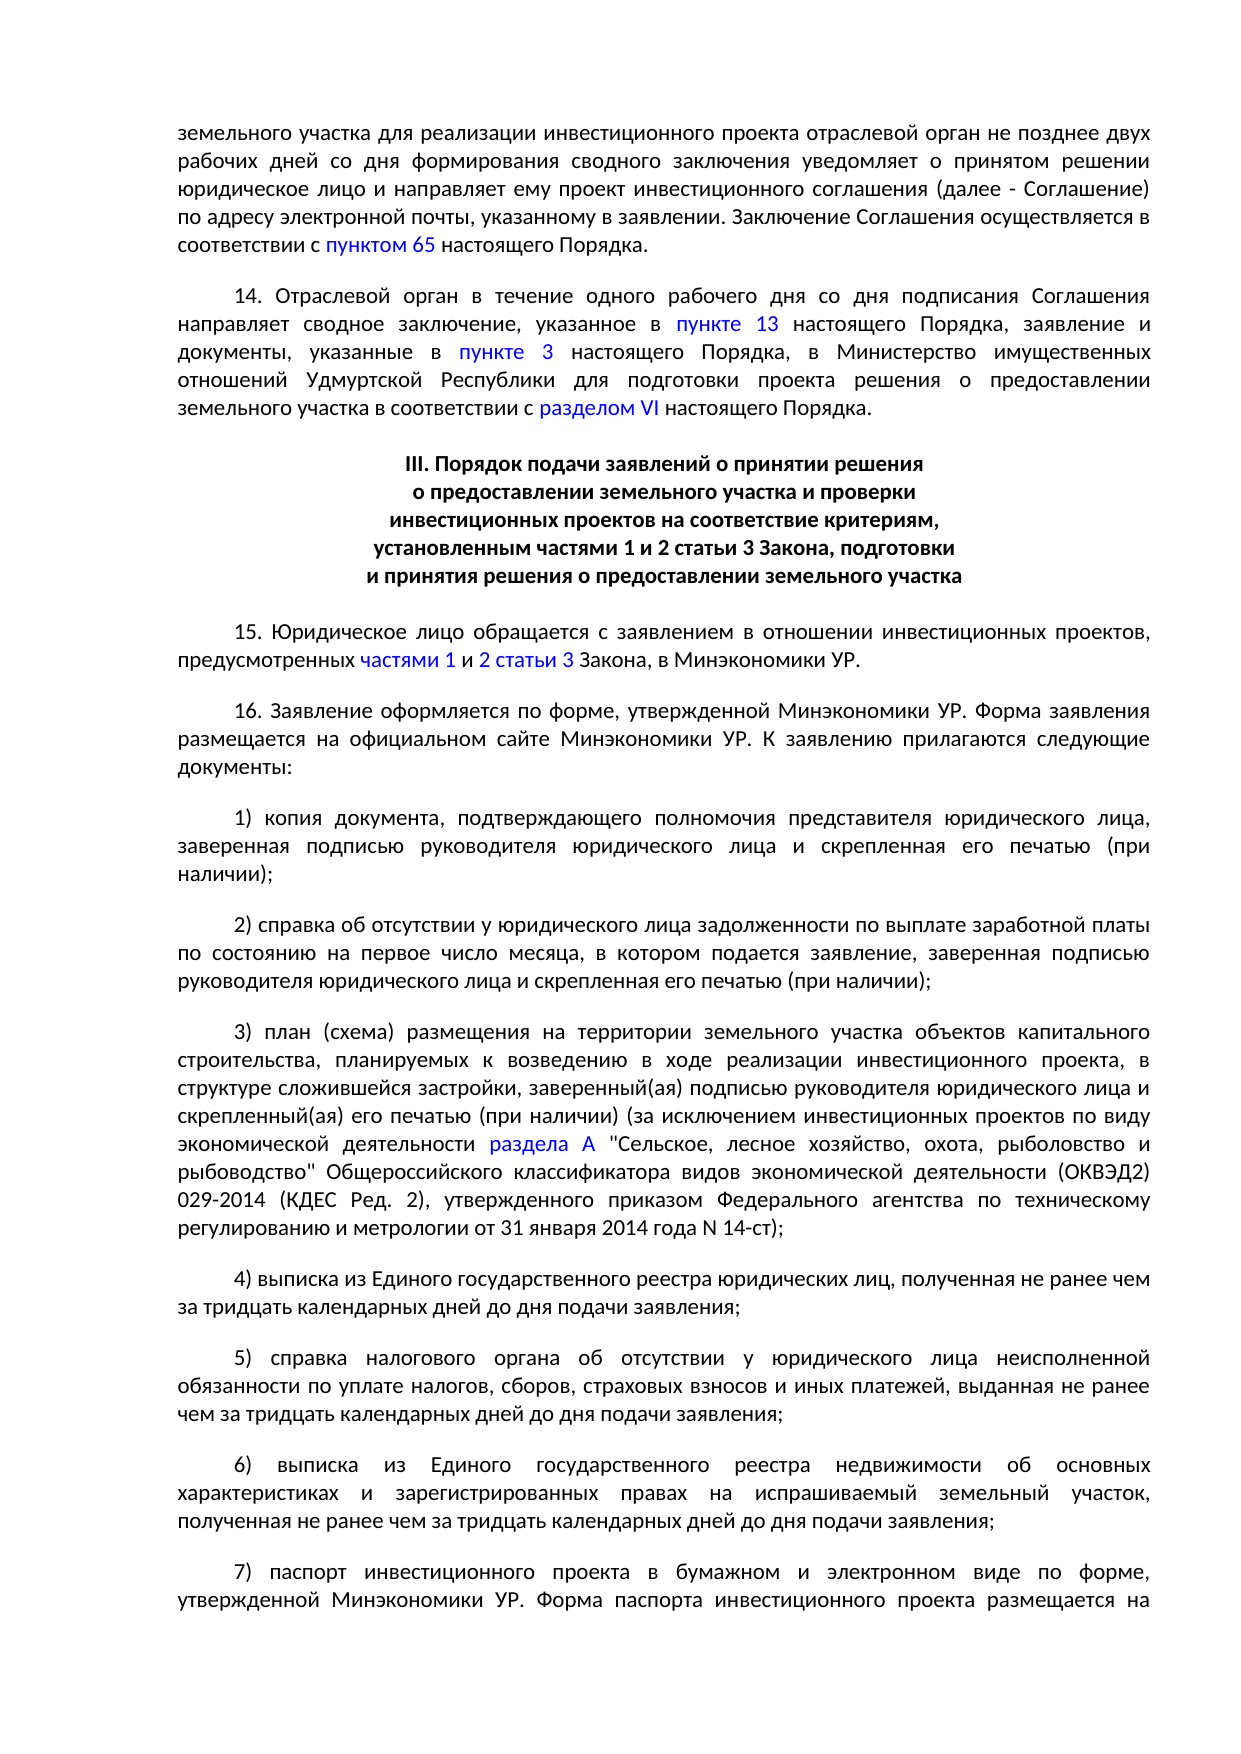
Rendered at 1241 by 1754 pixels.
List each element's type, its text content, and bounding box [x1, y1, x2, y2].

text 2) справка об отсутствии у юридического лица задолженности по выплате заработной платы по состоянию на первое число месяца, в котором подается заявление, заверенная подписью руководителя юридического лица и скрепленная его печатью (при наличии); [177, 910, 1152, 994]
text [177, 118, 1152, 258]
title и принятия решения о предоставлении земельного участка [177, 561, 1152, 589]
title III. Порядок подачи заявлений о принятии решения [177, 449, 1152, 477]
text 6) выписка из Единого государственного реестра недвижимости об основных характеристиках и зарегистрированных правах на испрашиваемый земельный участок, полученная не ранее чем за тридцать календарных дней до дня подачи заявления; [177, 1450, 1152, 1534]
text 16. Заявление оформляется по форме, утвержденной Минэкономики УР. Форма заявления размещается на официальном сайте Минэкономики УР. К заявлению прилагаются следующие документы: [177, 696, 1152, 780]
title инвестиционных проектов на соответствие критериям, [177, 505, 1152, 533]
text 3) план (схема) размещения на территории земельного участка объектов капитального строительства, планируемых к возведению в ходе реализации инвестиционного проекта, в структуре сложившейся застройки, заверенный(ая) подписью руководителя юридического лица и скрепленный(ая) его печатью (при наличии) (за исключением инвестиционных проектов по виду экономической деятельности раздела А "Сельское, лесное хозяйство, охота, рыболовство и рыбоводство" Общероссийского классификатора видов экономической деятельности (ОКВЭД2) 029-2014 (КДЕС Ред. 2), утвержденного приказом Федерального агентства по техническому регулированию и метрологии от 31 января 2014 года N 14-ст); [177, 1017, 1152, 1241]
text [177, 1557, 1152, 1613]
text 4) выписка из Единого государственного реестра юридических лиц, полученная не ранее чем за тридцать календарных дней до дня подачи заявления; [177, 1264, 1152, 1320]
text 5) справка налогового органа об отсутствии у юридического лица неисполненной обязанности по уплате налогов, сборов, страховых взносов и иных платежей, выданная не ранее чем за тридцать календарных дней до дня подачи заявления; [177, 1343, 1152, 1427]
title установленным частями 1 и 2 статьи 3 Закона, подготовки [177, 533, 1152, 561]
title о предоставлении земельного участка и проверки [177, 477, 1152, 505]
text 15. Юридическое лицо обращается с заявлением в отношении инвестиционных проектов, предусмотренных частями 1 и 2 статьи 3 Закона, в Минэкономики УР. [177, 617, 1152, 673]
text 1) копия документа, подтверждающего полномочия представителя юридического лица, заверенная подписью руководителя юридического лица и скрепленная его печатью (при наличии); [177, 803, 1152, 887]
text 14. Отраслевой орган в течение одного рабочего дня со дня подписания Соглашения направляет сводное заключение, указанное в пункте 13 настоящего Порядка, заявление и документы, указанные в пункте 3 настоящего Порядка, в Министерство имущественных отношений Удмуртской Республики для подготовки проекта решения о предоставлении земельного участка в соответствии с разделом VI настоящего Порядка. [177, 281, 1152, 421]
